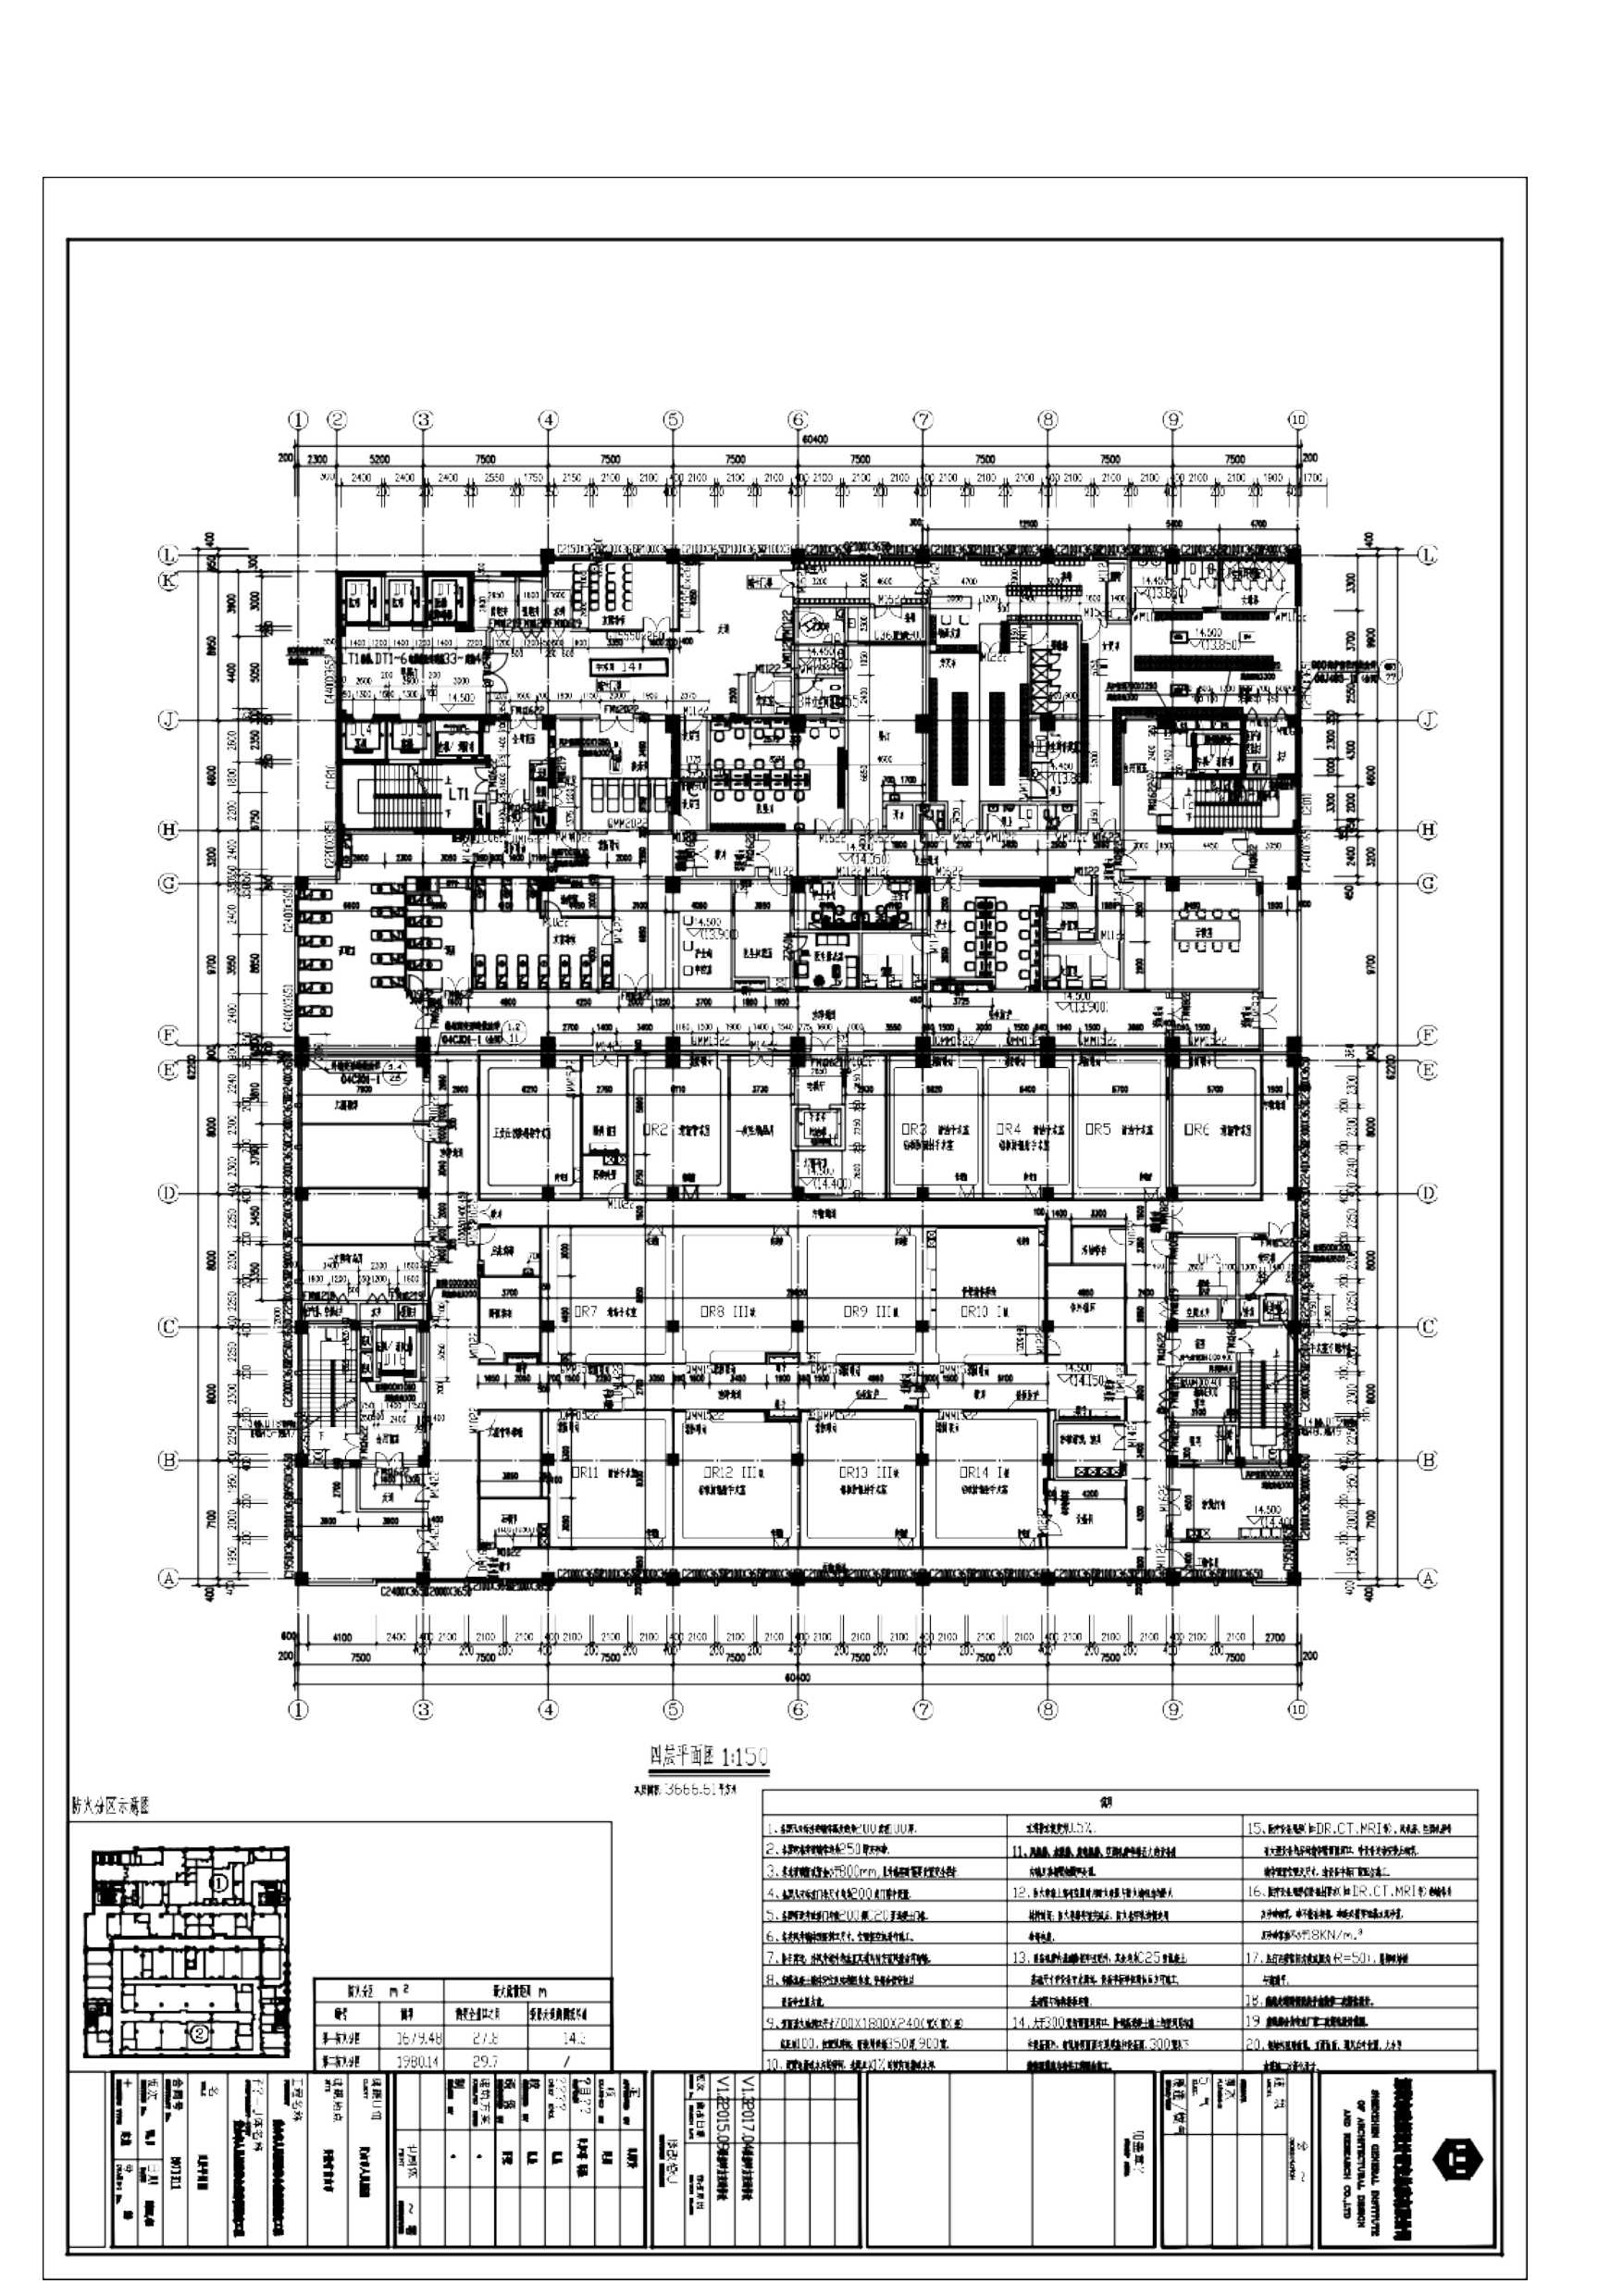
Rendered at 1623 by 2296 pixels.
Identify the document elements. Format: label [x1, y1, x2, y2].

picture [43, 177, 1528, 2280]
